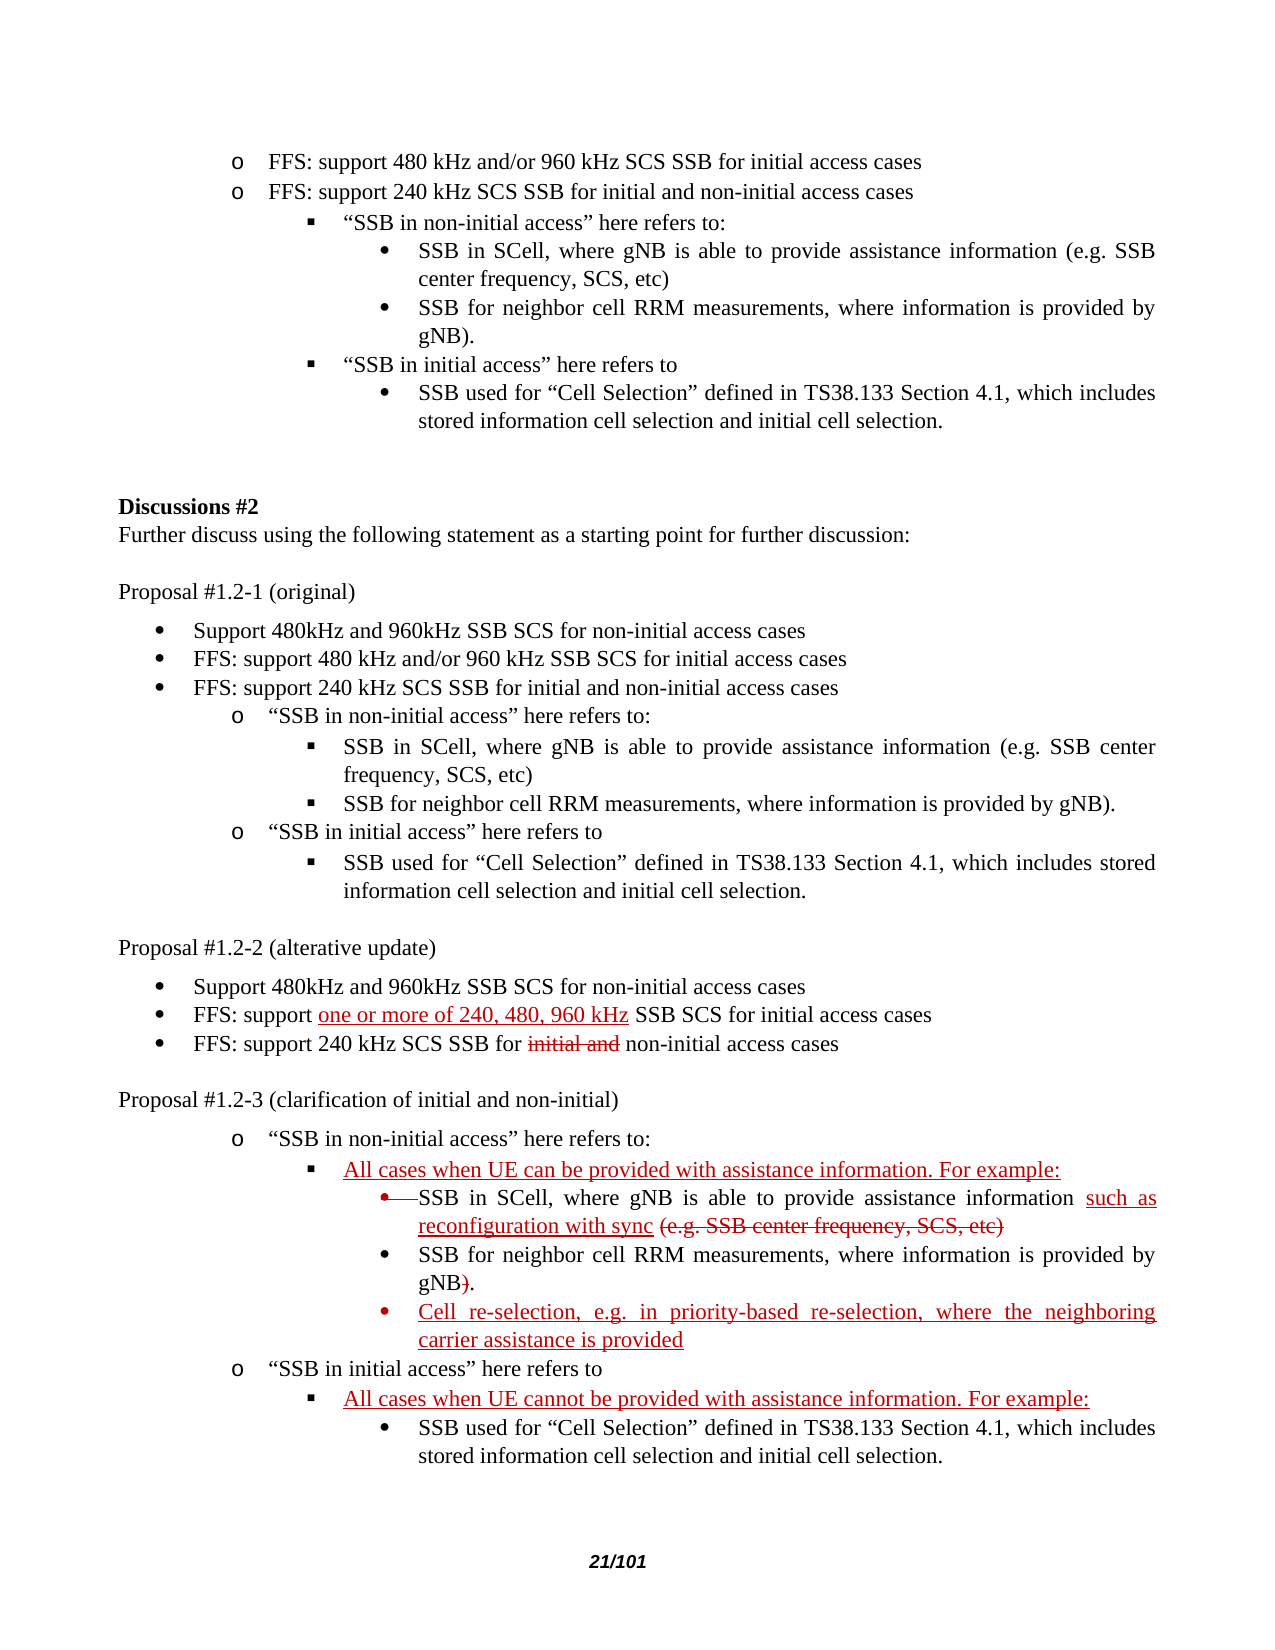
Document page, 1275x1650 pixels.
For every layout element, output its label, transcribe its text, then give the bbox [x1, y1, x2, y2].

text Further discuss using the following statement as a starting point for further discussion: [118, 521, 1157, 548]
text Discussions #2 [118, 493, 1157, 519]
list SSB used for “Cell Selection” defined in TS38.133 Section 4.1, which includes stored information cell selection and initial cell selection. [381, 379, 1157, 434]
list “SSB in initial access” here refers to [306, 351, 1157, 377]
list SSB used for “Cell Selection” defined in TS38.133 Section 4.1, which includes stored information cell selection and initial cell selection. [381, 1414, 1157, 1468]
list Support 480kHz and 960kHz SSB SCS for non-initial access cases [156, 617, 1157, 643]
list FFS: support 480 kHz and/or 960 kHz SCS SSB for initial access cases [231, 148, 1157, 176]
list SSB used for “Cell Selection” defined in TS38.133 Section 4.1, which includes stored information cell selection and initial cell selection. [306, 848, 1157, 903]
list SSB for neighbor cell RRM measurements, where information is provided by gNB). [306, 790, 1157, 816]
list FFS: support 480 kHz and/or 960 kHz SSB SCS for initial access cases [156, 646, 1157, 672]
list SSB for neighbor cell RRM measurements, where information is provided by gNB). [381, 1241, 1157, 1296]
subtitle Proposal #1.2-1 (original) [118, 578, 1157, 604]
list Cell re-selection, e.g. in priority-based re-selection, where the neighboring carrier assistance is provided [381, 1298, 1157, 1353]
subtitle Proposal #1.2-3 (clarification of initial and non-initial) [118, 1086, 1157, 1113]
list All cases when UE cannot be provided with assistance information. For example: [306, 1385, 1157, 1412]
list “SSB in non-initial access” here refers to: [231, 1125, 1157, 1153]
list Support 480kHz and 960kHz SSB SCS for non-initial access cases [156, 973, 1157, 999]
list “SSB in non-initial access” here refers to: [306, 208, 1157, 235]
list SSB for neighbor cell RRM measurements, where information is provided by gNB). [381, 294, 1157, 349]
list SSB in SCell, where gNB is able to provide assistance information such as reconfiguration with sync (e.g. SSB center frequency, SCS, etc) [381, 1184, 1157, 1239]
list FFS: support 240 kHz SCS SSB for initial and non-initial access cases [156, 1029, 1157, 1056]
subtitle Proposal #1.2-2 (alterative update) [118, 934, 1157, 960]
list “SSB in initial access” here refers to [231, 1355, 1157, 1383]
list “SSB in initial access” here refers to [231, 818, 1157, 846]
list FFS: support 240 kHz SCS SSB for initial and non-initial access cases [156, 674, 1157, 700]
list SSB in SCell, where gNB is able to provide assistance information (e.g. SSB center frequency, SCS, etc) [381, 237, 1157, 292]
list “SSB in non-initial access” here refers to: [231, 702, 1157, 731]
list SSB in SCell, where gNB is able to provide assistance information (e.g. SSB center frequency, SCS, etc) [306, 733, 1157, 788]
list All cases when UE can be provided with assistance information. For example: [306, 1156, 1157, 1182]
list FFS: support 240 kHz SCS SSB for initial and non-initial access cases [231, 178, 1157, 206]
list FFS: support one or more of 240, 480, 960 kHz SSB SCS for initial access cases [156, 1001, 1157, 1027]
